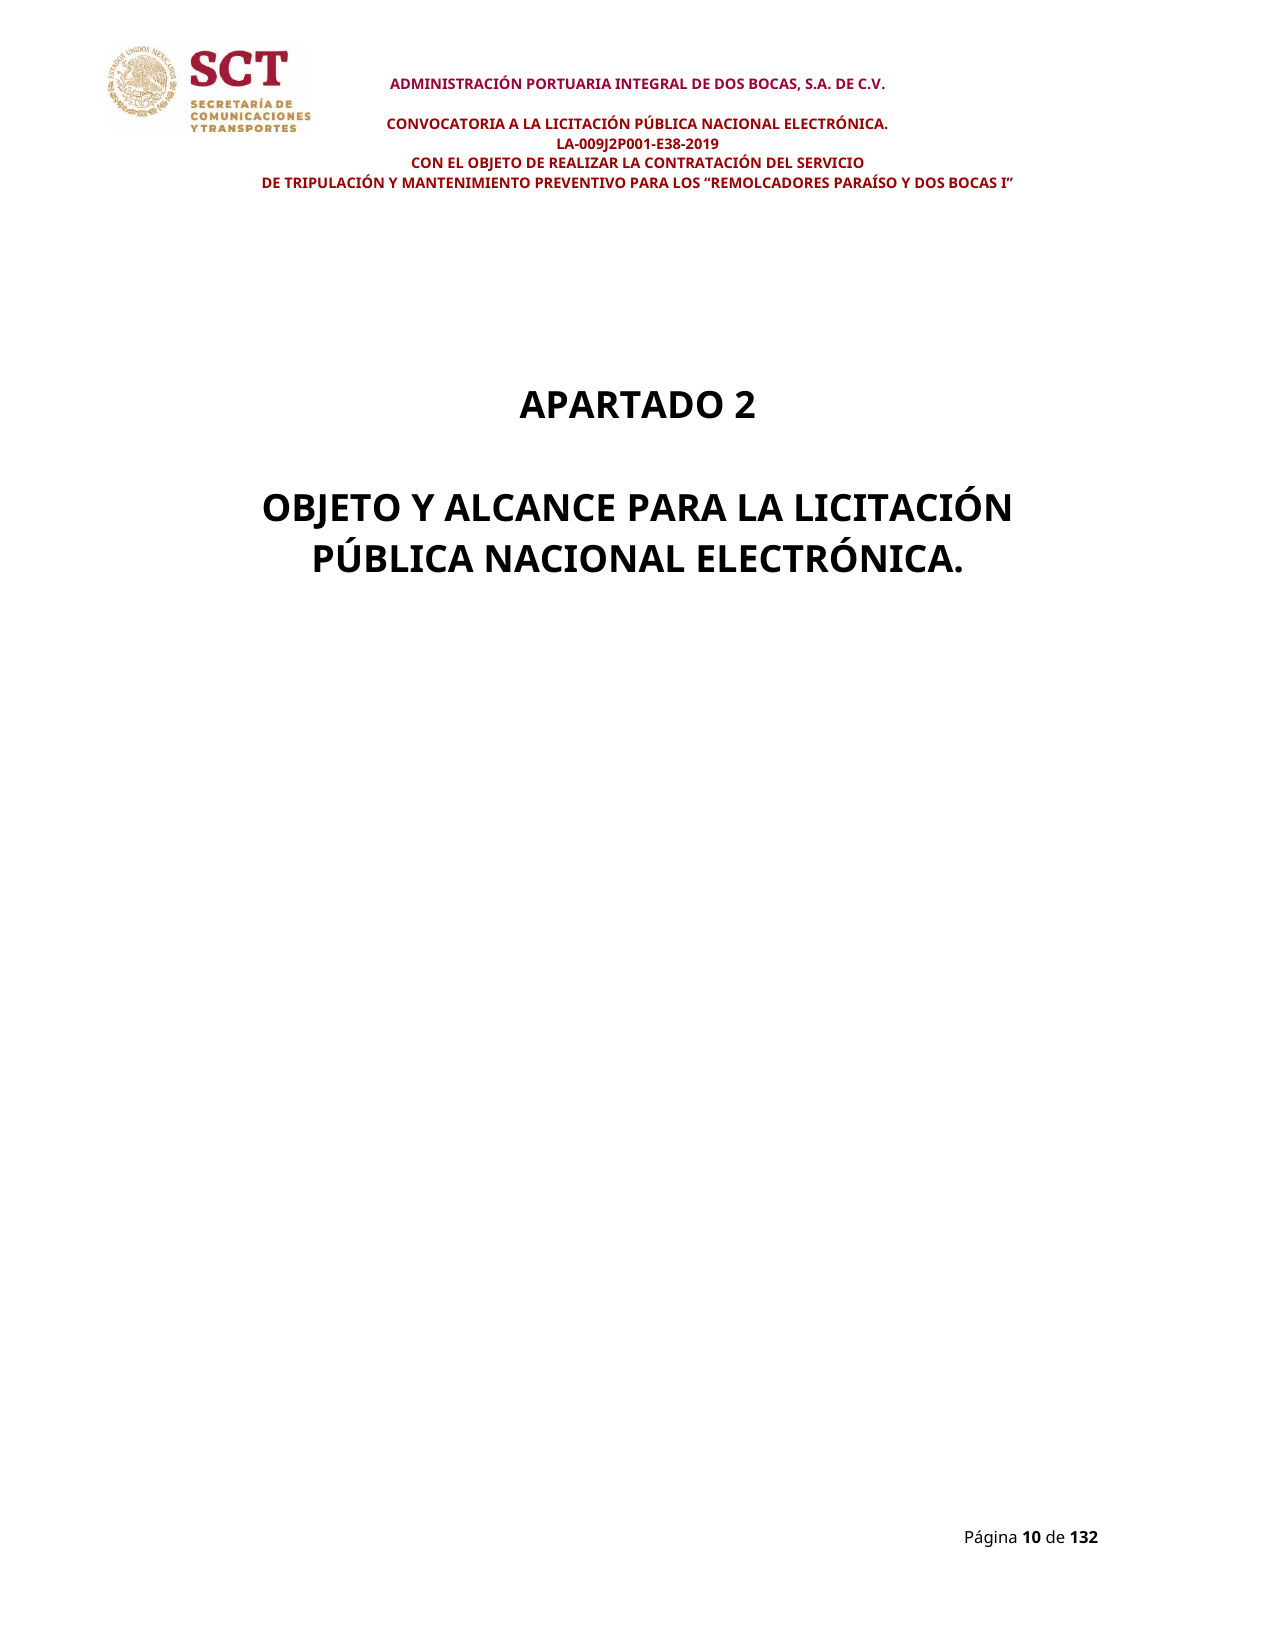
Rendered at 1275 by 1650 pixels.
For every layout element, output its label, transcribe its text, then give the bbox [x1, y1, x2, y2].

text APARTADO 2 [177, 379, 1098, 430]
text OBJETO Y ALCANCE PARA LA LICITACIÓN PÚBLICA NACIONAL ELECTRÓNICA. [177, 481, 1098, 583]
picture [107, 46, 311, 132]
